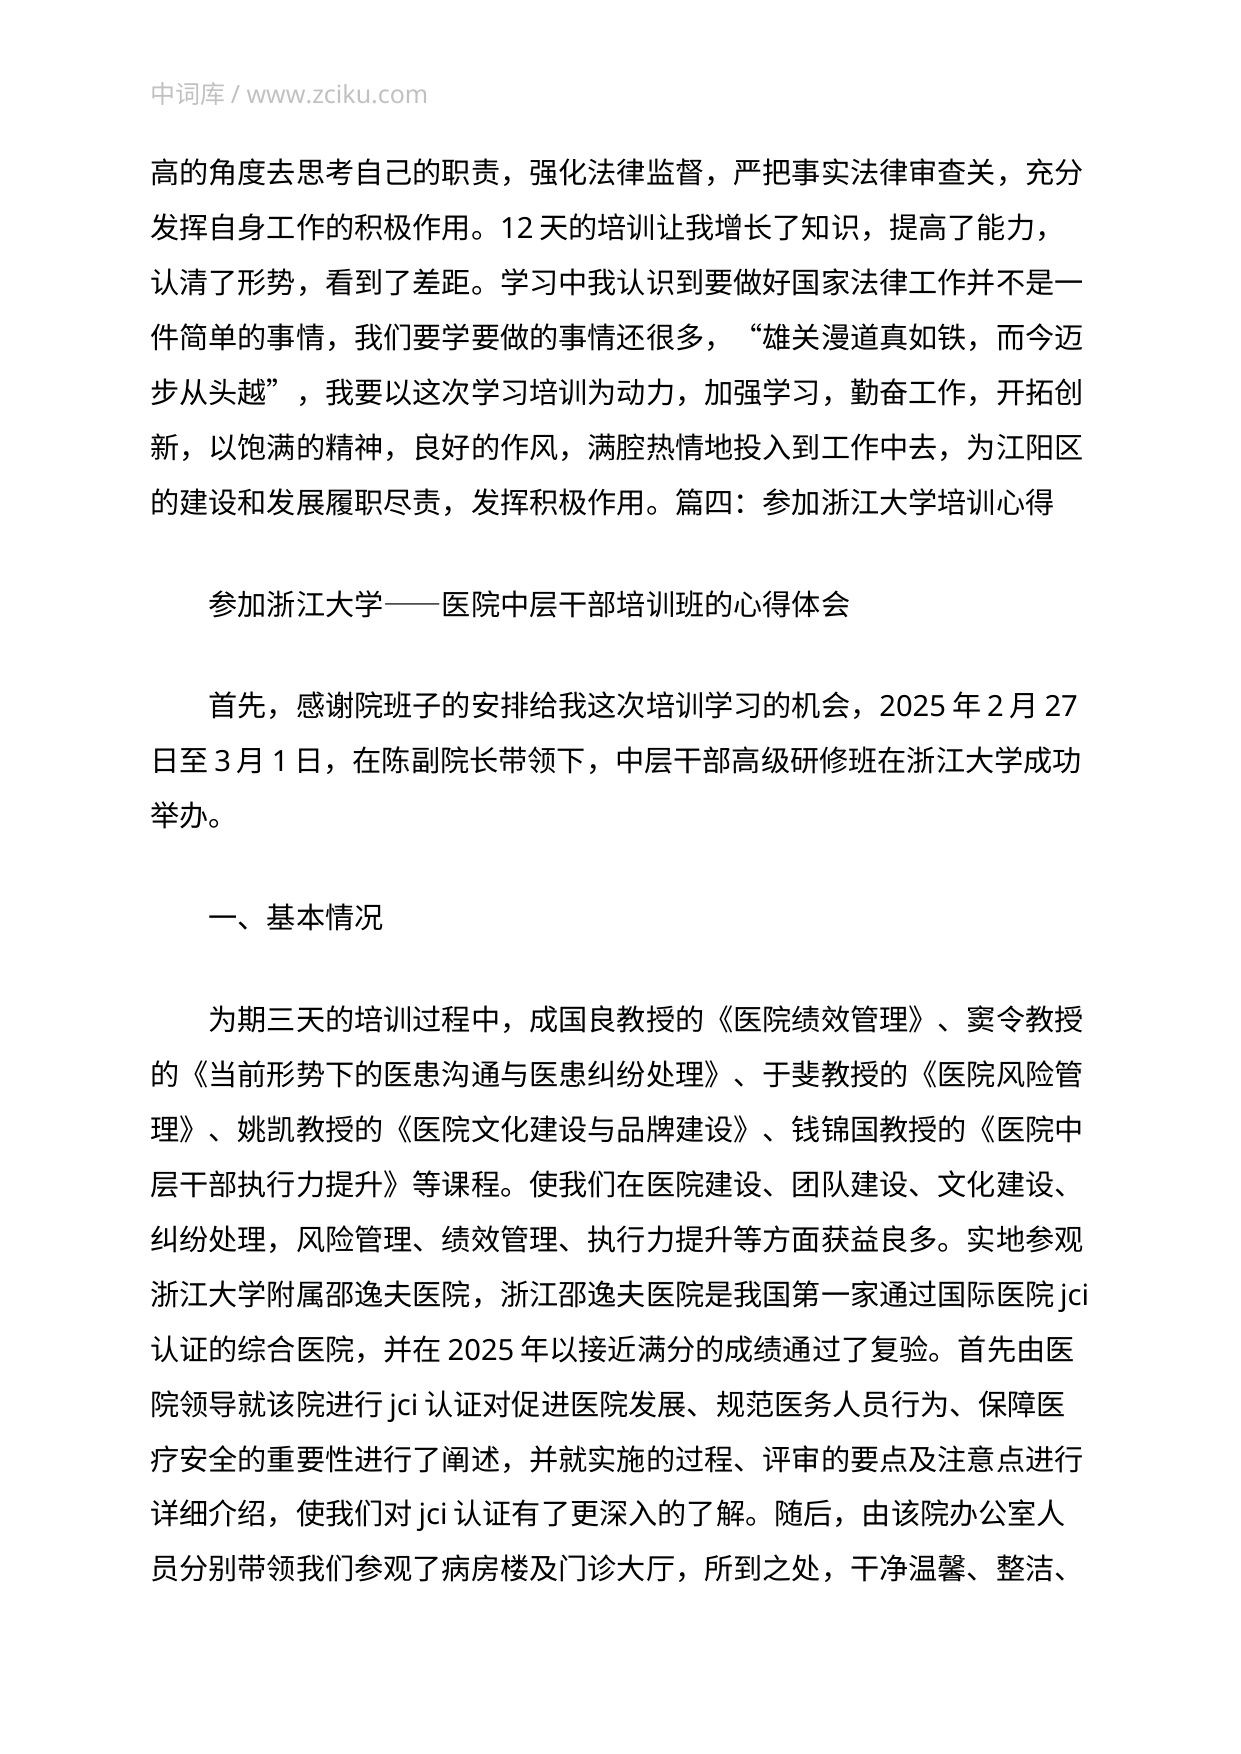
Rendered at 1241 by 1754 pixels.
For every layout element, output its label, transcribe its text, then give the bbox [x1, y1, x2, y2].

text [150, 150, 1090, 522]
text 首先，感谢院班子的安排给我这次培训学习的机会，2025年2月27日至3月1日，在陈副院长带领下，中层干部高级研修班在浙江大学成功举办。 [150, 683, 1090, 835]
text 参加浙江大学——医院中层干部培训班的心得体会 [150, 581, 1090, 623]
text 一、基本情况 [150, 895, 1090, 937]
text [150, 997, 1090, 1588]
